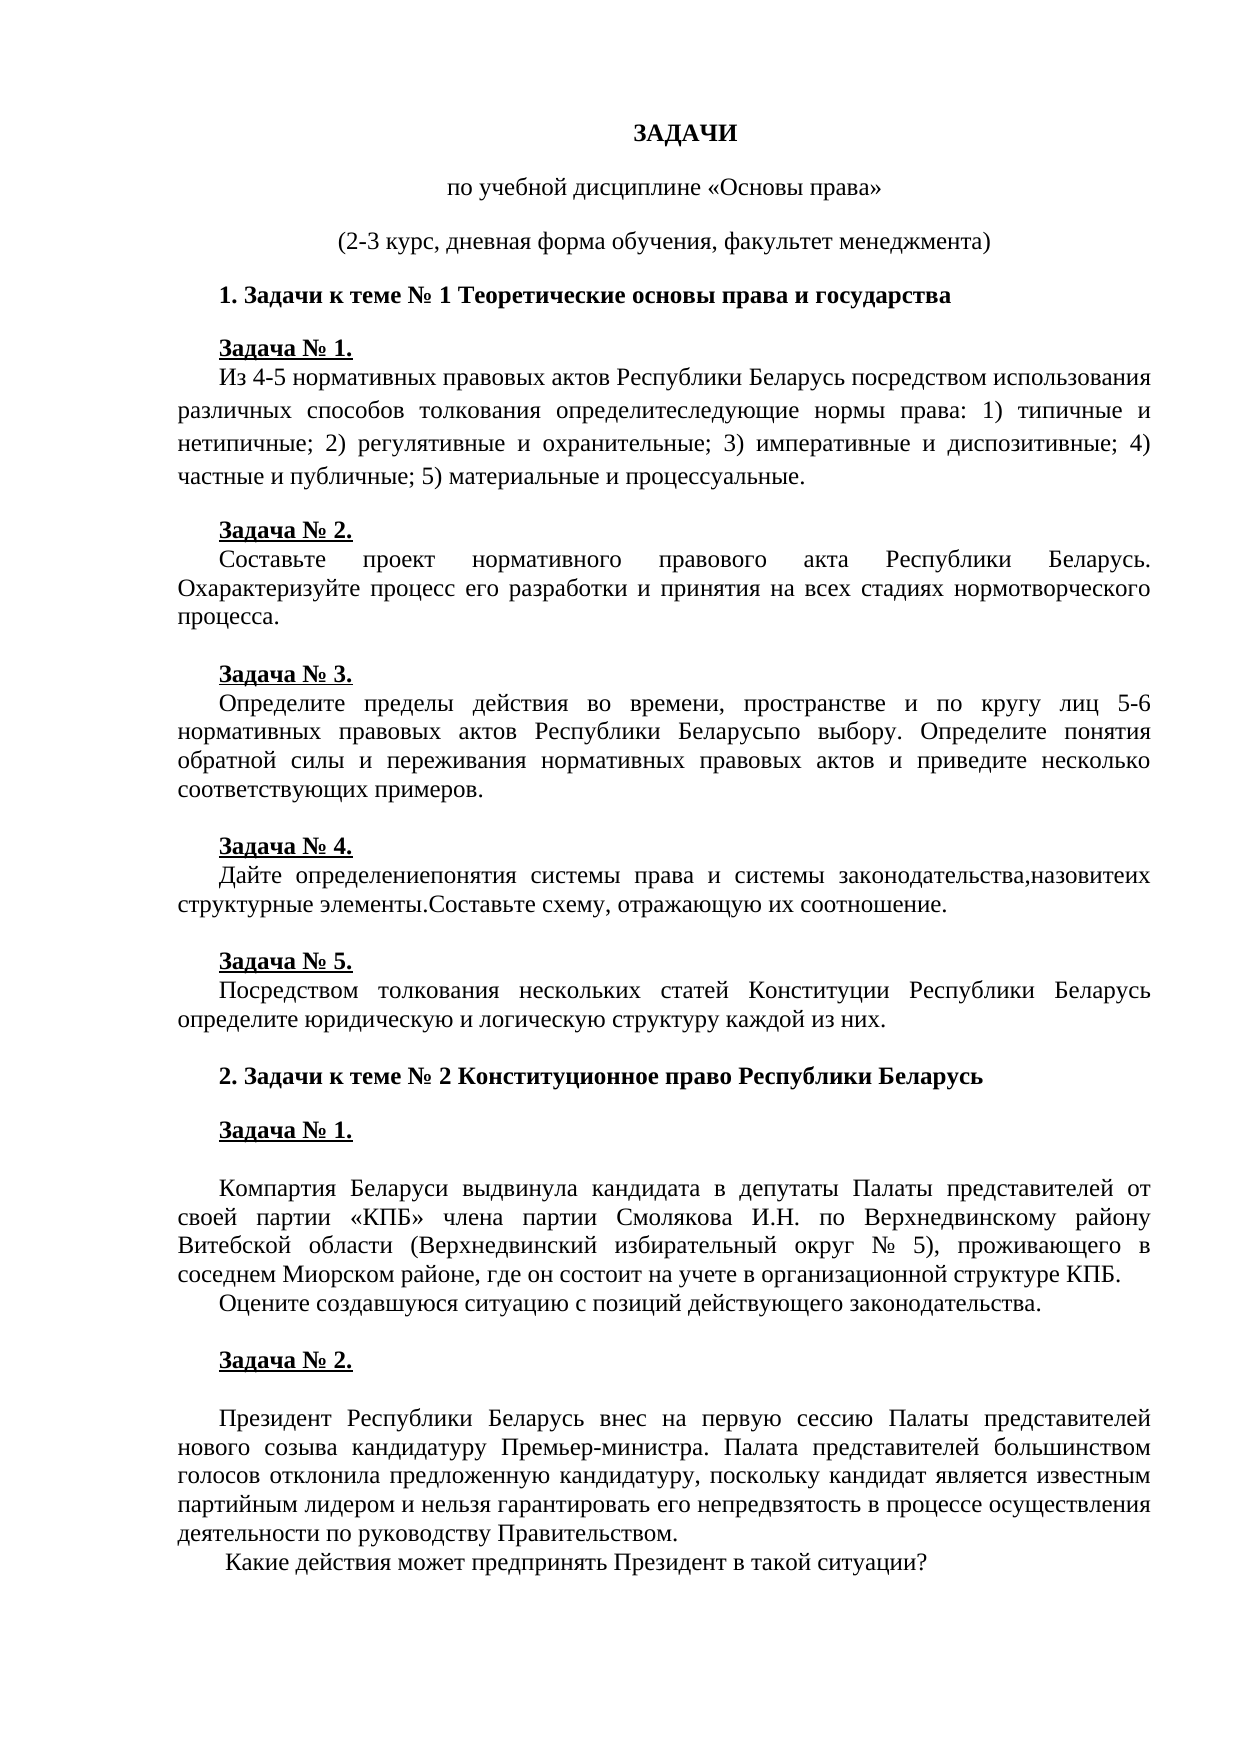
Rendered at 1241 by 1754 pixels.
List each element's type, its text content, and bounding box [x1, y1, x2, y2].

text 2. Задачи к теме № 2 Конституционное право Республики Беларусь [177, 1061, 1152, 1090]
text (2-3 курс, дневная форма обучения, факультет менеджмента) [177, 226, 1152, 254]
text Задача № 3. [177, 659, 1152, 688]
text Задача № 2. [177, 515, 1152, 544]
text 1. Задачи к теме № 1 Теоретические основы права и государства [177, 280, 1152, 308]
text Посредством толкования нескольких статей Конституции Республики Беларусь определите юридическую и логическую структуру каждой из них. [177, 975, 1152, 1033]
text Из 4-5 нормативных правовых актов Республики Беларусь посредством использования различных способов толкования определитеследующие нормы права: 1) типичные и нетипичные; 2) регулятивные и охранительные; 3) императивные и диспозитивные; 4) частные и публичные; 5) материальные и процессуальные. [177, 362, 1152, 490]
text Оцените создавшуюся ситуацию с позиций действующего законодательства. [177, 1288, 1152, 1317]
text Президент Республики Беларусь внес на первую сессию Палаты представителей нового созыва кандидатуру Премьер-министра. Палата представителей большинством голосов отклонила предложенную кандидатуру, поскольку кандидат является известным партийным лидером и нельзя гарантировать его непредвзятость в процессе осуществления деятельности по руководству Правительством. [177, 1403, 1152, 1547]
text ЗАДАЧИ [177, 118, 1152, 147]
text Дайте определениепонятия системы права и системы законодательства,назовитеих структурные элементы.Составьте схему, отражающую их соотношение. [177, 860, 1152, 918]
text Задача № 1. [177, 333, 1152, 362]
text Составьте проект нормативного правового акта Республики Беларусь. Охарактеризуйте процесс его разработки и принятия на всех стадиях нормотворческого процесса. [177, 544, 1152, 630]
text Компартия Беларуси выдвинула кандидата в депутаты Палаты представителей от своей партии «КПБ» члена партии Смолякова И.Н. по Верхнедвинскому району Витебской области (Верхнедвинский избирательный округ № 5), проживающего в соседнем Миорском районе, где он состоит на учете в организационной структуре КПБ. [177, 1173, 1152, 1288]
text Задача № 5. [177, 946, 1152, 975]
text Задача № 1. [177, 1115, 1152, 1144]
text Задача № 2. [177, 1345, 1152, 1374]
text по учебной дисциплине «Основы права» [177, 172, 1152, 201]
text Какие действия может предпринять Президент в такой ситуации? [177, 1547, 1152, 1575]
text Определите пределы действия во времени, пространстве и по кругу лиц 5-6 нормативных правовых актов Республики Беларусьпо выбору. Определите понятия обратной силы и переживания нормативных правовых актов и приведите несколько соответствующих примеров. [177, 688, 1152, 803]
text Задача № 4. [177, 831, 1152, 860]
